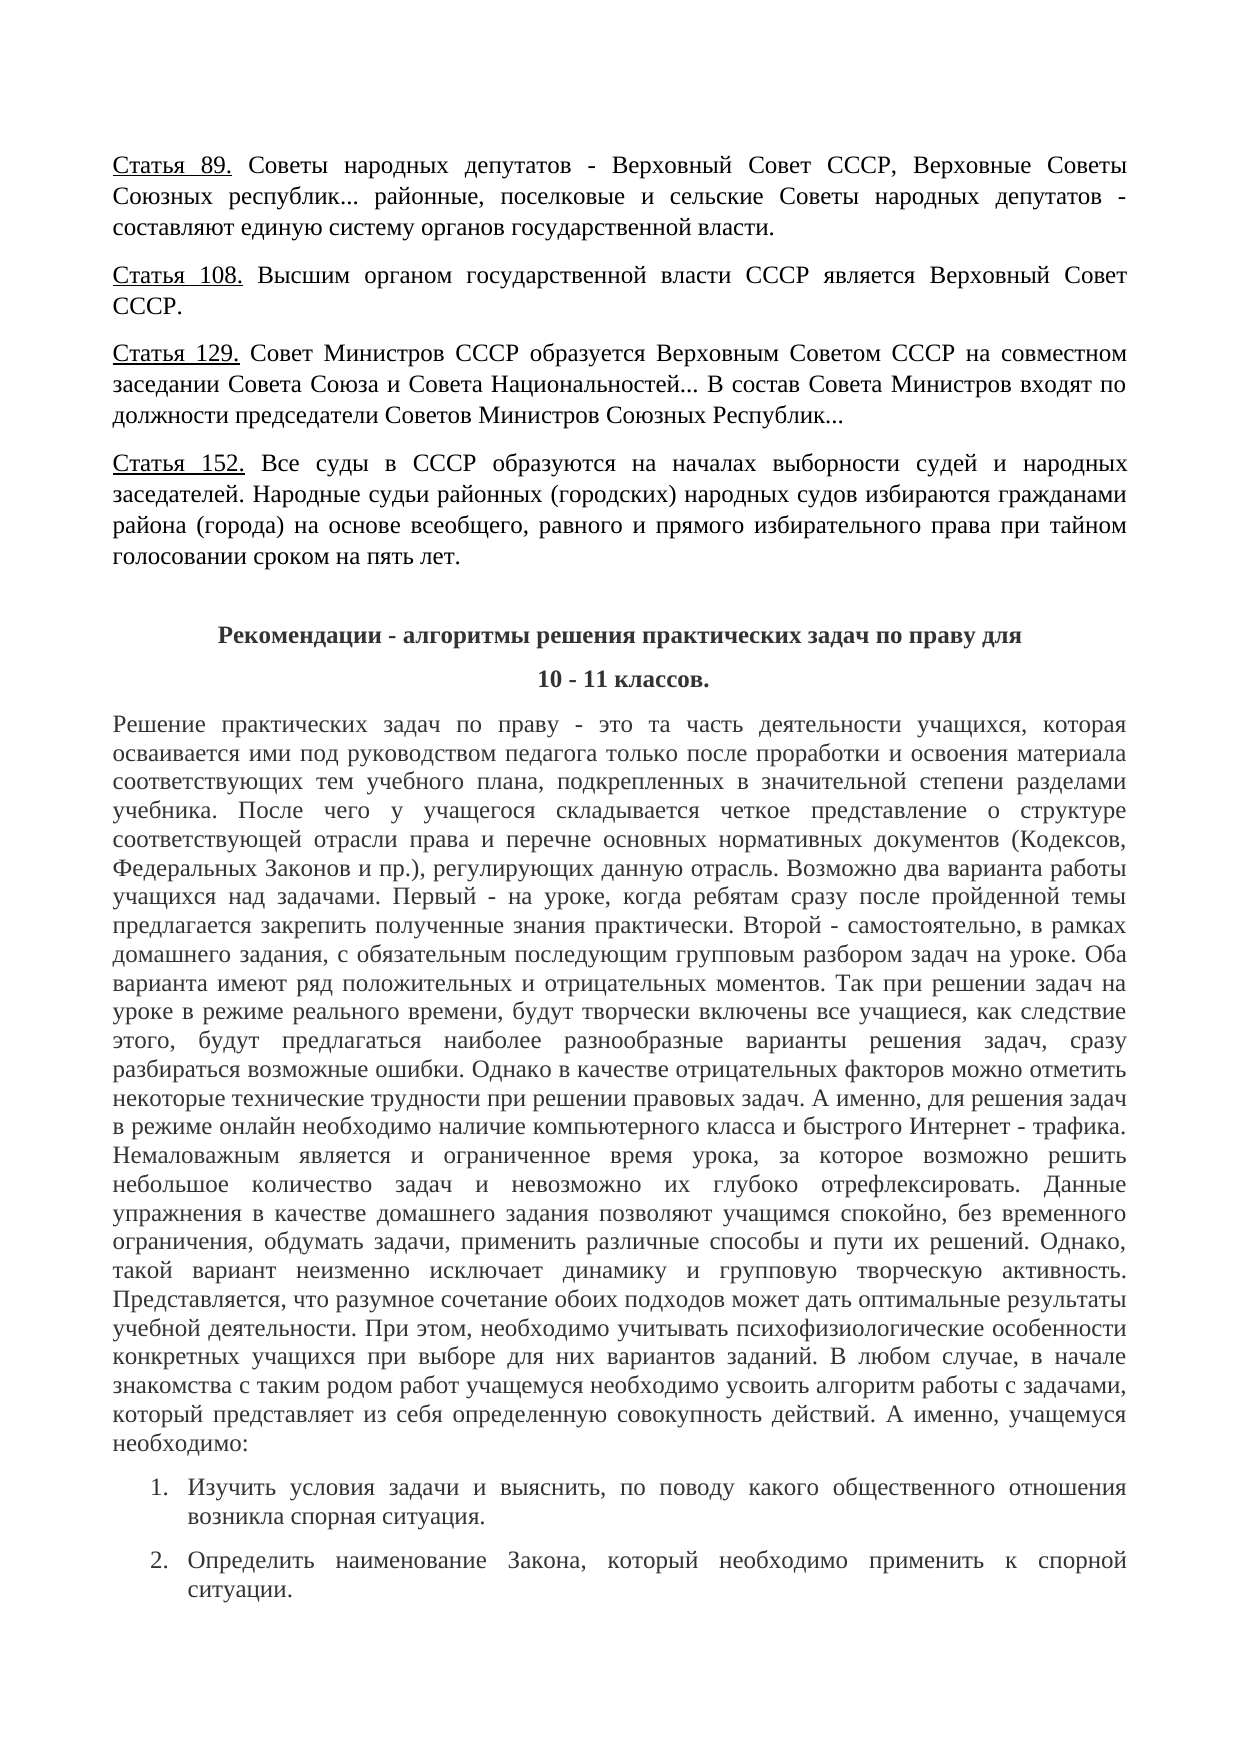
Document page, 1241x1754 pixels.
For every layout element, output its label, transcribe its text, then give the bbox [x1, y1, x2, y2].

text Статья 152. Все суды в СССР образуются на началах выборности судей и народных заседателей. Народные судьи районных (городских) народных судов избираются гражданами района (города) на основе всеобщего, равного и прямого избирательного права при тайном голосовании сроком на пять лет. [112, 448, 1128, 570]
text Статья 89. Советы народных депутатов - Верховный Совет СССР, Верховные Советы Союзных республик... районные, поселковые и сельские Советы народных депутатов - составляют единую систему органов государственной власти. [112, 150, 1128, 241]
text Статья 108. Высшим органом государственной власти СССР является Верховный Совет СССР. [112, 260, 1128, 319]
list Определить наименование Закона, который необходимо применить к спорной ситуации. [150, 1545, 1128, 1603]
text Статья 129. Совет Министров СССР образуется Верховным Советом СССР на совместном заседании Совета Союза и Совета Национальностей... В состав Совета Министров входят по должности председатели Советов Министров Союзных Республик... [112, 338, 1128, 429]
text 10 - 11 классов. [112, 664, 1128, 693]
text Решение практических задач по праву - это та часть деятельности учащихся, которая осваивается ими под руководством педагога только после проработки и освоения материала соответствующих тем учебного плана, подкрепленных в значительной степени разделами учебника. После чего у учащегося складывается четкое представление о структуре соответствующей отрасли права и перечне основных нормативных документов (Кодексов, Федеральных Законов и пр.), регулирующих данную отрасль. Возможно два варианта работы учащихся над задачами. Первый - на уроке, когда ребятам сразу после пройденной темы предлагается закрепить полученные знания практически. Второй - самостоятельно, в рамках домашнего задания, с обязательным последующим групповым разбором задач на уроке. Оба варианта имеют ряд положительных и отрицательных моментов. Так при решении задач на уроке в режиме реального времени, будут творчески включены все учащиеся, как следствие этого, будут предлагаться наиболее разнообразные варианты решения задач, сразу разбираться возможные ошибки. Однако в качестве отрицательных факторов можно отметить некоторые технические трудности при решении правовых задач. А именно, для решения задач в режиме онлайн необходимо наличие компьютерного класса и быстрого Интернет - трафика. Немаловажным является и ограниченное время урока, за которое возможно решить небольшое количество задач и невозможно их глубоко отрефлексировать. Данные упражнения в качестве домашнего задания позволяют учащимся спокойно, без временного ограничения, обдумать задачи, применить различные способы и пути их решений. Однако, такой вариант неизменно исключает динамику и групповую творческую активность. Представляется, что разумное сочетание обоих подходов может дать оптимальные результаты учебной деятельности. При этом, необходимо учитывать психофизиологические особенности конкретных учащихся при выборе для них вариантов заданий. В любом случае, в начале знакомства с таким родом работ учащемуся необходимо усвоить алгоритм работы с задачами, который представляет из себя определенную совокупность действий. А именно, учащемуся необходимо: [112, 709, 1128, 1456]
text Рекомендации - алгоритмы решения практических задач по праву для [112, 620, 1128, 649]
list Изучить условия задачи и выяснить, по поводу какого общественного отношения возникла спорная ситуация. [150, 1472, 1128, 1529]
